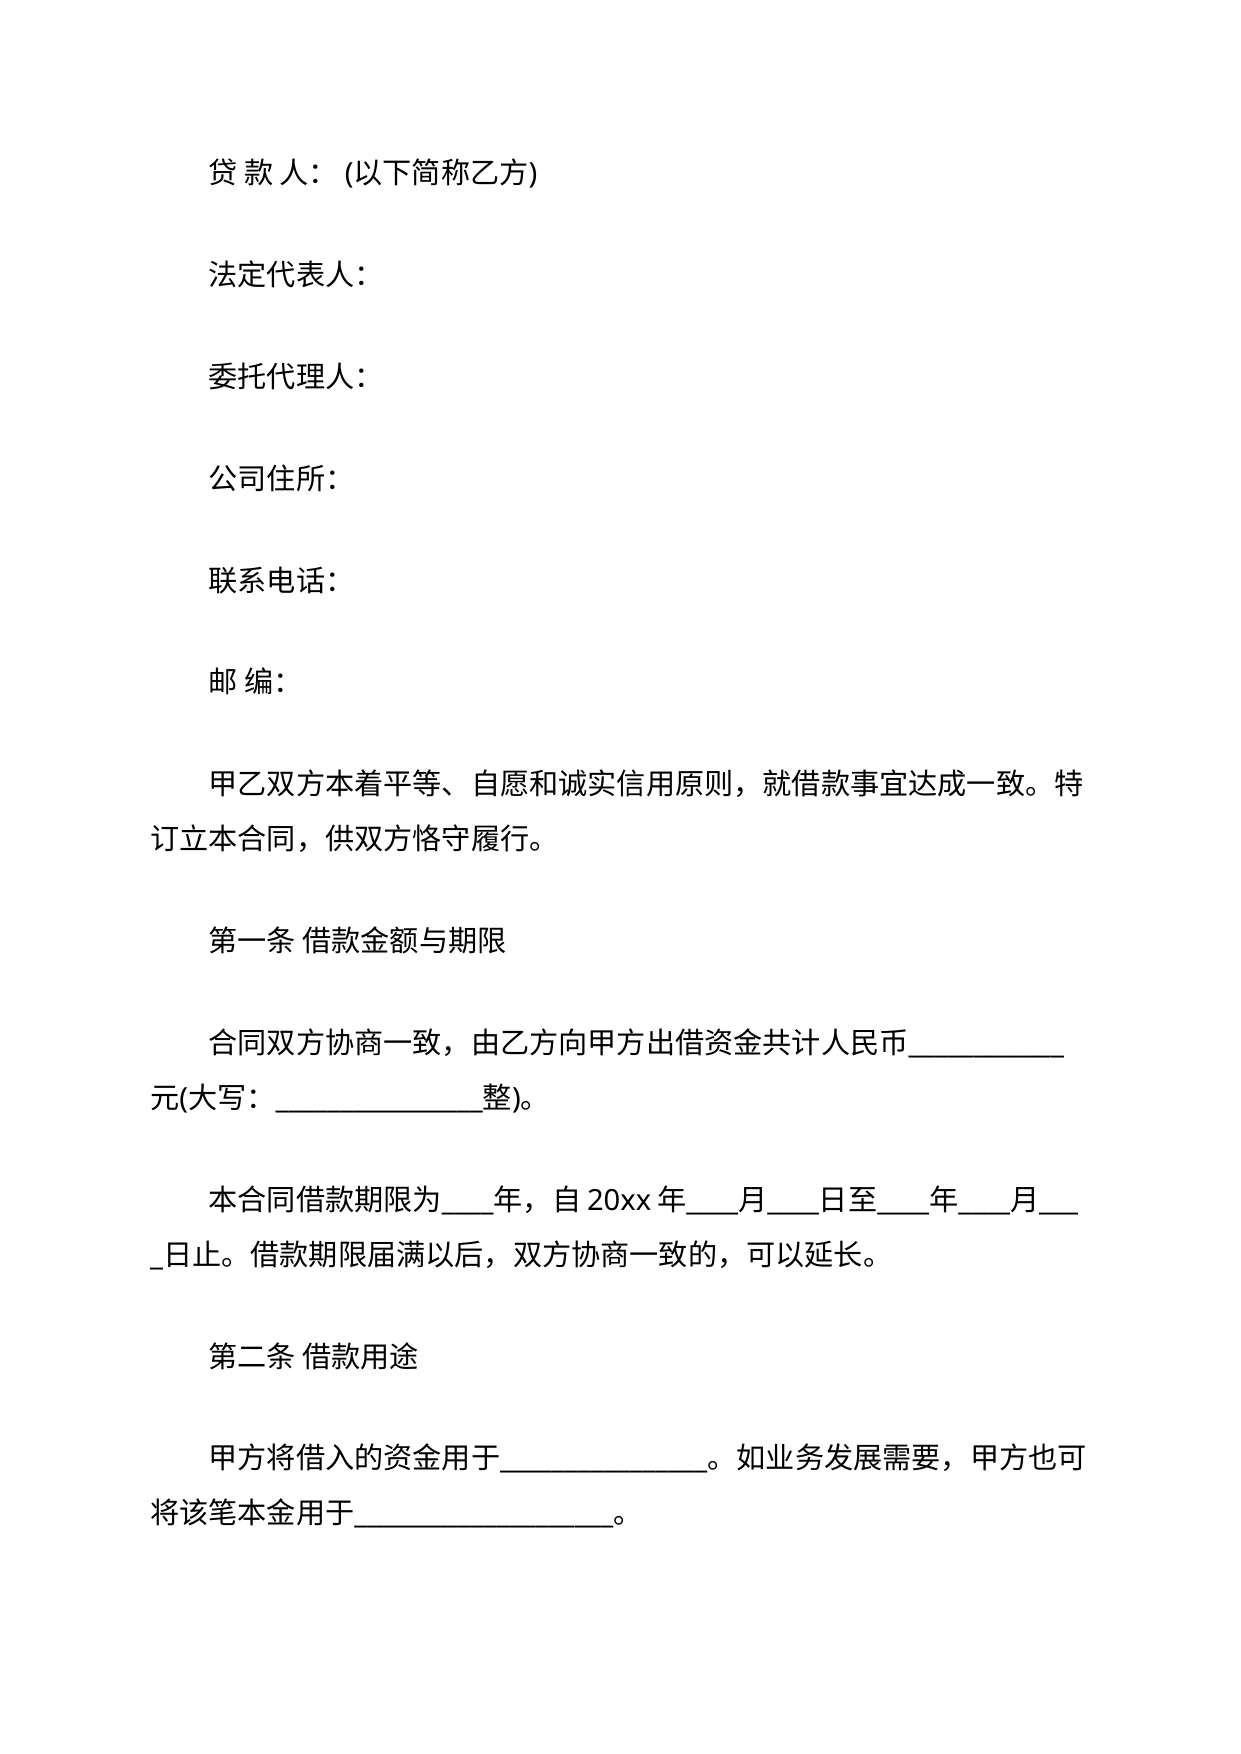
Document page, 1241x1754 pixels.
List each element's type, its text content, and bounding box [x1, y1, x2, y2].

text 合同双方协商一致，由乙方向甲方出借资金共计人民币____________元(大写：________________整)。 [150, 1019, 1090, 1117]
text 法定代表人： [150, 252, 1090, 294]
text 邮 编： [150, 659, 1090, 701]
text 第一条 借款金额与期限 [150, 917, 1090, 960]
text 公司住所： [150, 456, 1090, 498]
text 甲方将借入的资金用于________________。如业务发展需要，甲方也可将该笔本金用于____________________。 [150, 1435, 1090, 1532]
text 本合同借款期限为____年，自20xx年____月____日至____年____月____日止。借款期限届满以后，双方协商一致的，可以延长。 [150, 1176, 1090, 1274]
text 甲乙双方本着平等、自愿和诚实信用原则，就借款事宜达成一致。特订立本合同，供双方恪守履行。 [150, 761, 1090, 858]
text 联系电话： [150, 557, 1090, 599]
text 委托代理人： [150, 354, 1090, 396]
text 第二条 借款用途 [150, 1333, 1090, 1376]
text 贷 款 人： (以下简称乙方) [150, 150, 1090, 192]
